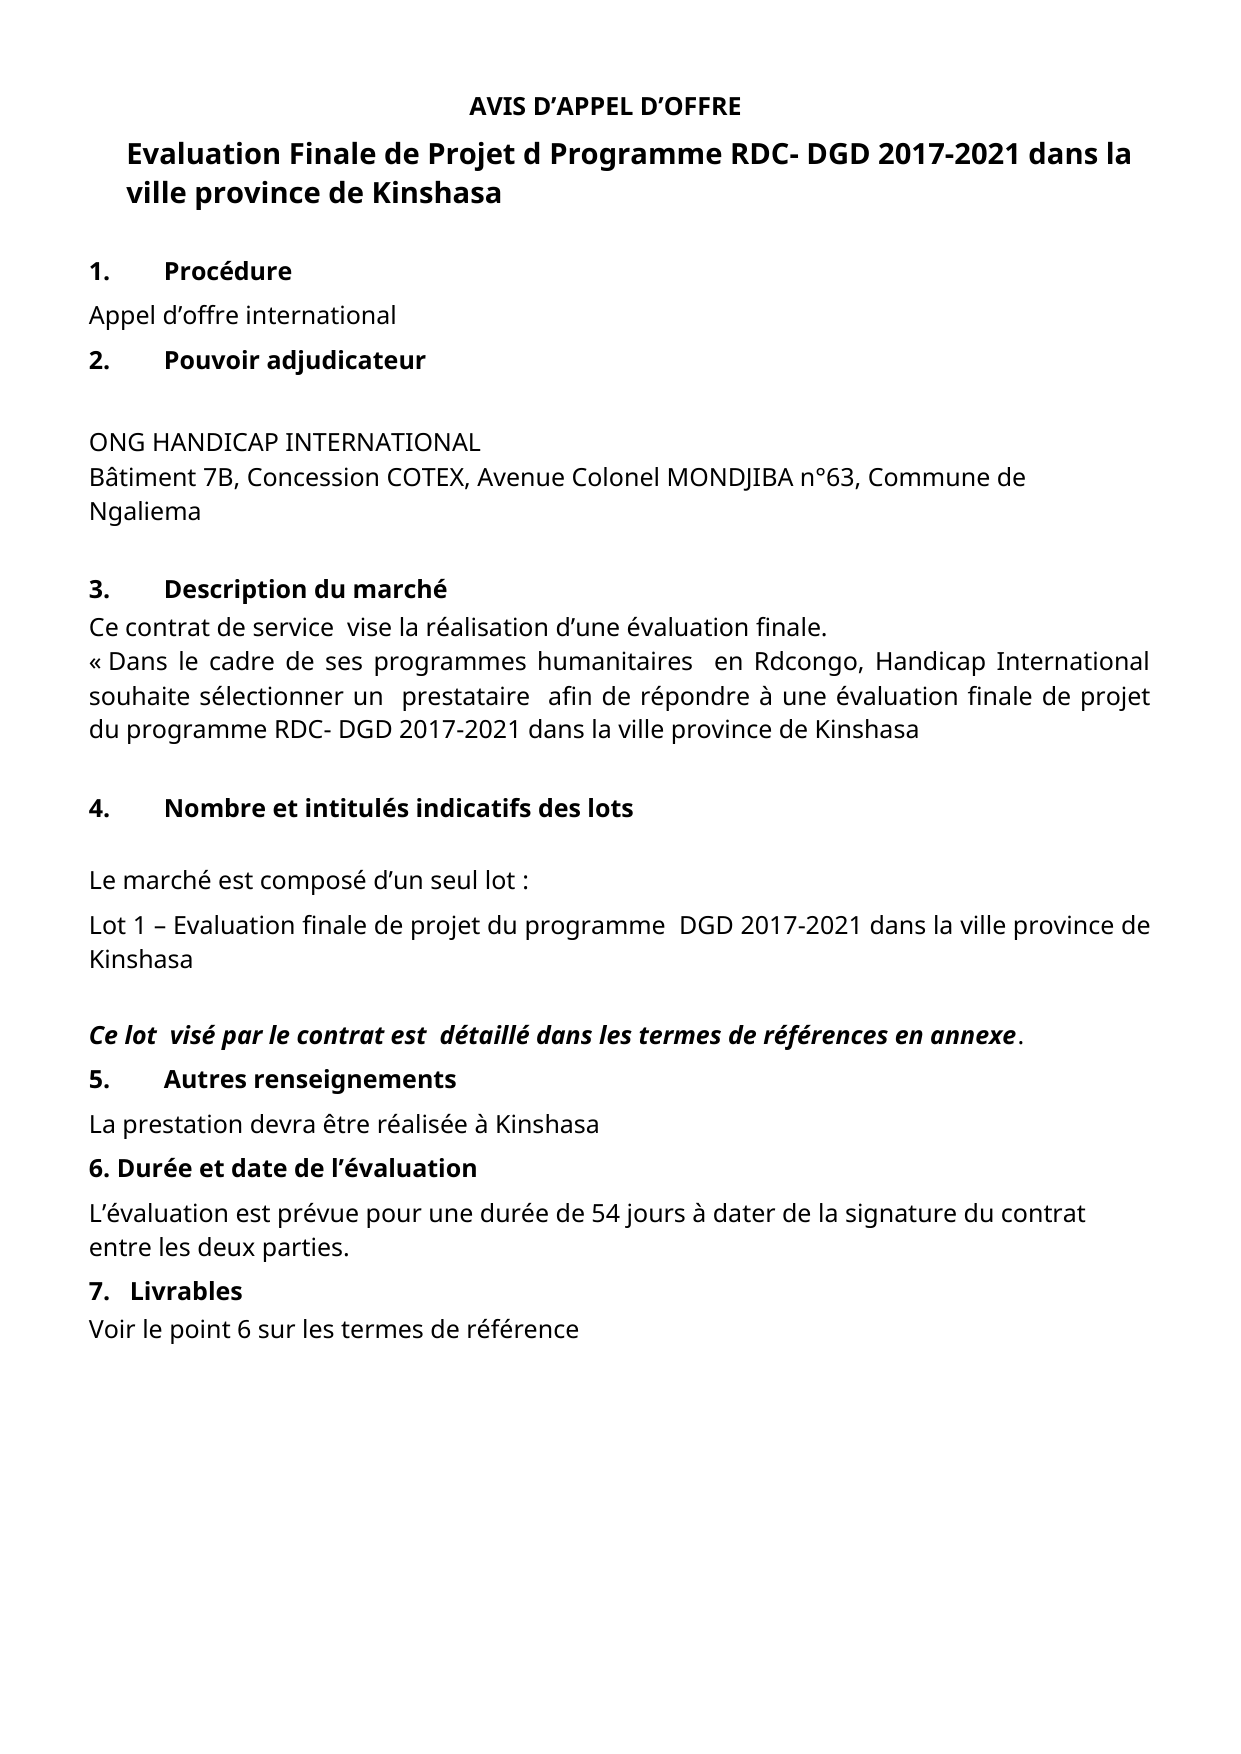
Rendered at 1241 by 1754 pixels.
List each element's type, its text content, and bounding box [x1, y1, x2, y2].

text La prestation devra être réalisée à Kinshasa [89, 1106, 1114, 1140]
text Voir le point 6 sur les termes de référence [89, 1318, 1152, 1343]
text Evaluation Finale de Projet d Programme RDC- DGD 2017-2021 dans la ville province de Kinshasa [126, 133, 1152, 212]
text Ce contrat de service vise la réalisation d’une évaluation finale. [89, 610, 1152, 644]
list Procédure [89, 253, 1152, 287]
list Nombre et intitulés indicatifs des lots [89, 791, 1152, 825]
text AVIS D’APPEL D’OFFRE [59, 89, 1152, 123]
text Le marché est composé d’un seul lot : [89, 863, 1152, 897]
list Autres renseignements [89, 1062, 1152, 1096]
list Description du marché [89, 572, 1152, 606]
text Appel d’offre international [89, 298, 1114, 332]
list Pouvoir adjudicateur [89, 342, 1152, 376]
text ONG HANDICAP INTERNATIONAL [89, 425, 1114, 459]
text Lot 1 – Evaluation finale de projet du programme DGD 2017-2021 dans la ville province de Kinshasa [89, 907, 1152, 976]
text L’évaluation est prévue pour une durée de 54 jours à dater de la signature du contrat entre les deux parties. [89, 1195, 1114, 1263]
text « Dans le cadre de ses programmes humanitaires en Rdcongo, Handicap International souhaite sélectionner un prestataire afin de répondre à une évaluation finale de projet du programme RDC- DGD 2017-2021 dans la ville province de Kinshasa [89, 644, 1152, 746]
text 7. Livrables [89, 1274, 1114, 1308]
text Bâtiment 7B, Concession COTEX, Avenue Colonel MONDJIBA n°63, Commune de Ngaliema [89, 459, 1114, 527]
text Ce lot visé par le contrat est détaillé dans les termes de références en annexe. [89, 1017, 1152, 1051]
text 6. Durée et date de l’évaluation [89, 1151, 1114, 1185]
